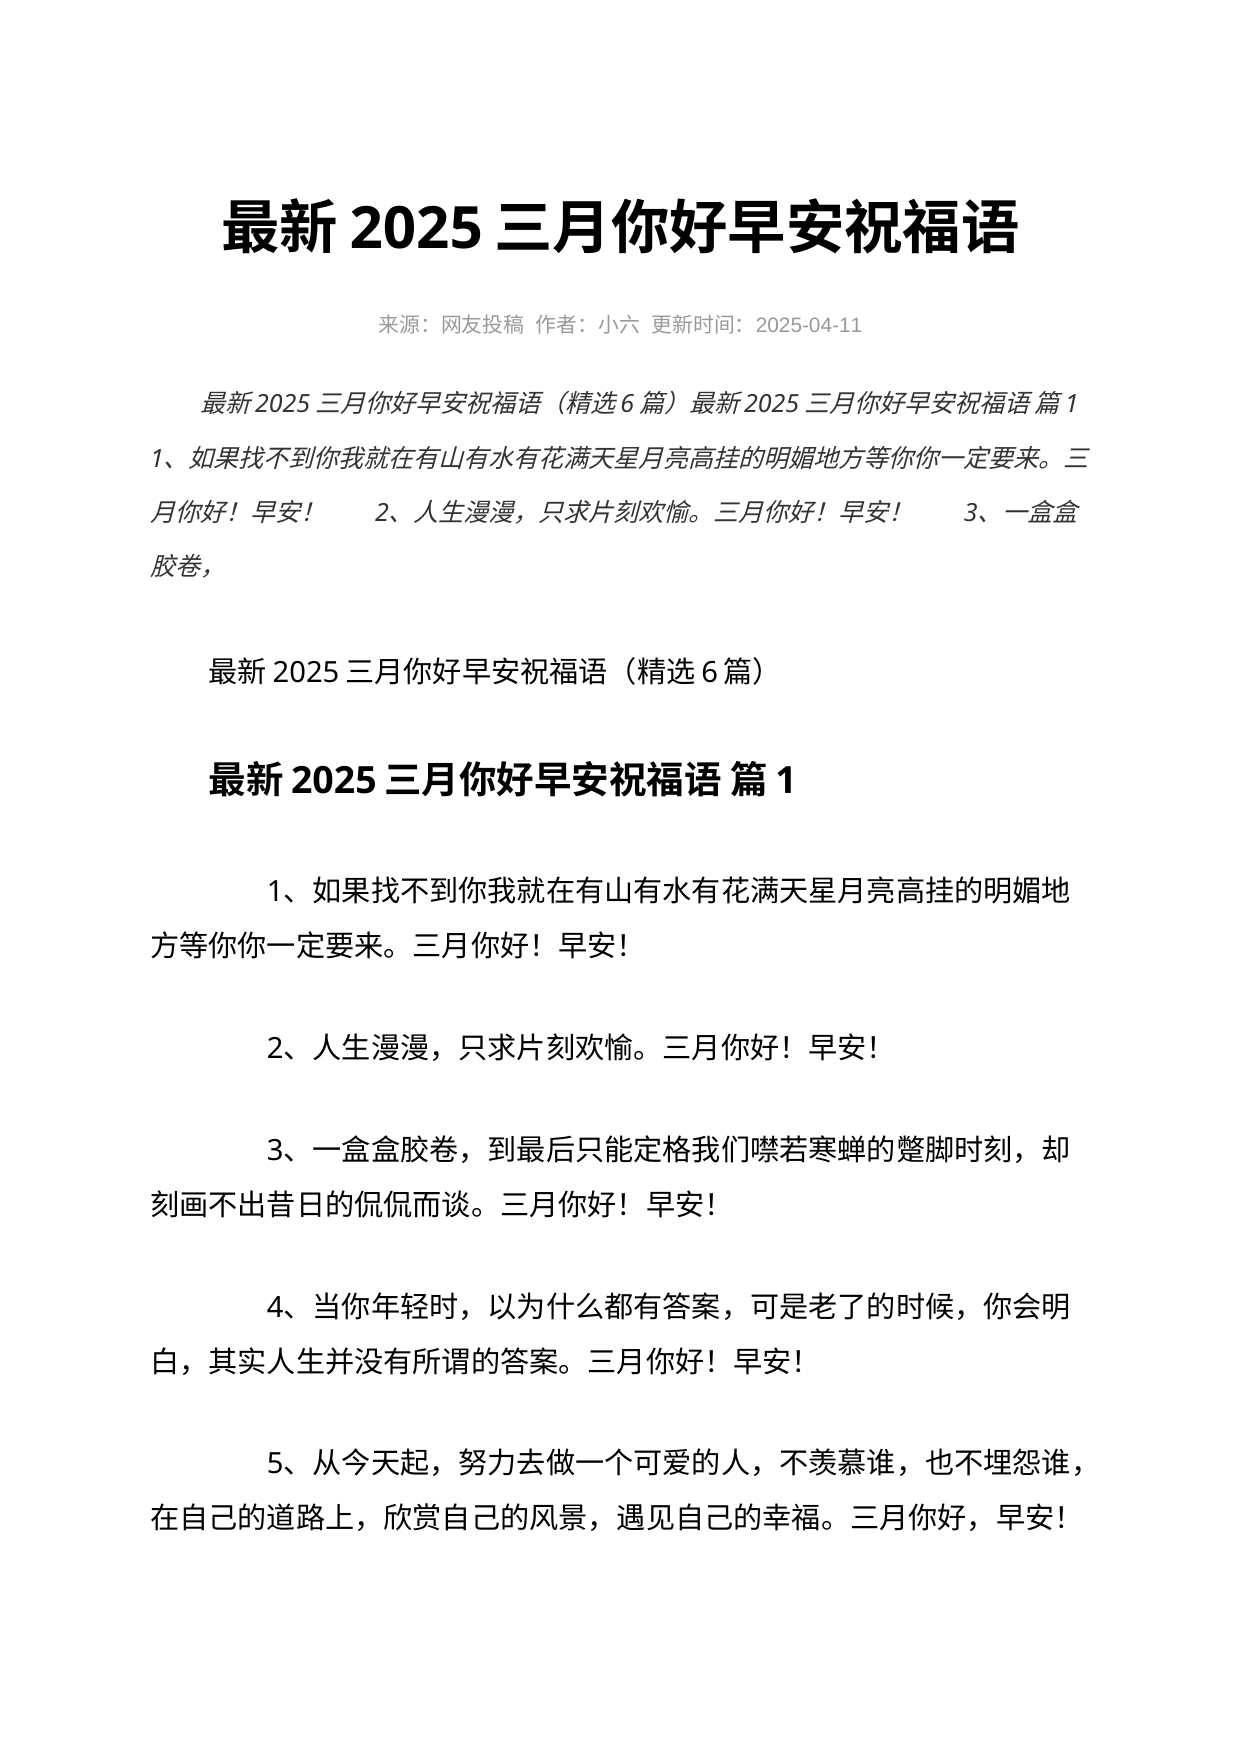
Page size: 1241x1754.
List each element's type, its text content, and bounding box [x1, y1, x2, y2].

text 最新2025三月你好早安祝福语 篇1 [150, 750, 1090, 804]
text 1、如果找不到你我就在有山有水有花满天星月亮高挂的明媚地方等你你一定要来。三月你好！早安！ [150, 868, 1090, 965]
text 4、当你年轻时，以为什么都有答案，可是老了的时候，你会明白，其实人生并没有所谓的答案。三月你好！早安！ [150, 1283, 1090, 1381]
text 3、一盒盒胶卷，到最后只能定格我们噤若寒蝉的蹩脚时刻，却刻画不出昔日的侃侃而谈。三月你好！早安！ [150, 1126, 1090, 1224]
text 来源：网友投稿 作者：小六 更新时间：2025-04-11 [150, 313, 1090, 337]
text 5、从今天起，努力去做一个可爱的人，不羡慕谁，也不埋怨谁，在自己的道路上，欣赏自己的风景，遇见自己的幸福。三月你好，早安！ [150, 1440, 1090, 1537]
subtitle 最新2025三月你好早安祝福语 [150, 181, 1090, 266]
text 2、人生漫漫，只求片刻欢愉。三月你好！早安！ [150, 1024, 1090, 1067]
text 最新2025三月你好早安祝福语（精选6篇） [150, 648, 1090, 691]
text 最新2025三月你好早安祝福语（精选6篇）最新2025三月你好早安祝福语 篇1 1、如果找不到你我就在有山有水有花满天星月亮高挂的明媚地方等你你一定要来。三月你好！早安！ 2、人生漫漫，只求片刻欢愉。三月你好！早安！ 3、一盒盒胶卷， [150, 384, 1090, 583]
